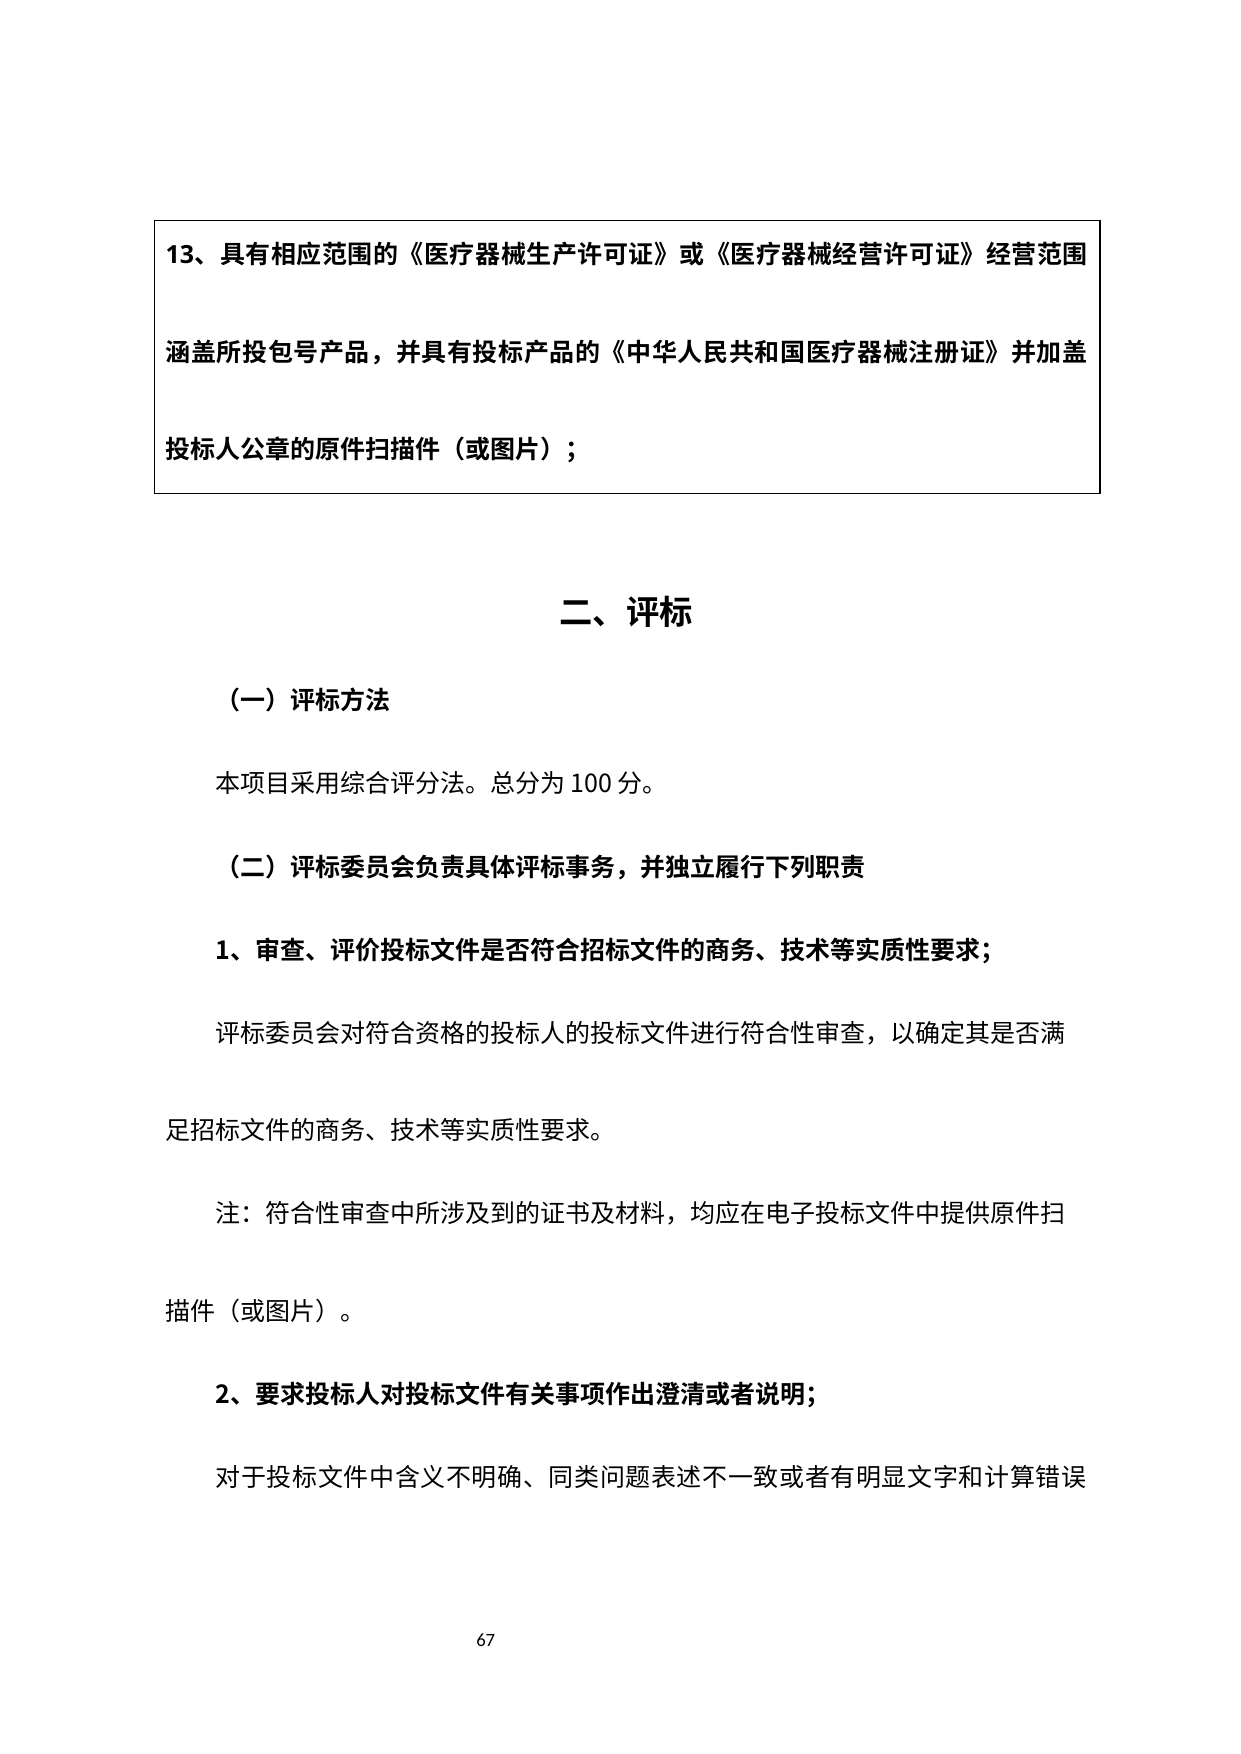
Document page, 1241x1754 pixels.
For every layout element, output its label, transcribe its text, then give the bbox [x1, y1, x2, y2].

table_cell 13、具有相应范围的《医疗器械生产许可证》或《医疗器械经营许可证》经营范围涵盖所投包号产品，并具有投标产品的《中华人民共和国医疗器械注册证》并加盖投标人公章的原件扫描件（或图片）； [155, 221, 1099, 493]
text （一）评标方法 [165, 666, 1087, 731]
text 1、审查、评价投标文件是否符合招标文件的商务、技术等实质性要求； [165, 916, 1087, 981]
text （二）评标委员会负责具体评标事务，并独立履行下列职责 [165, 833, 1087, 898]
text 2、要求投标人对投标文件有关事项作出澄清或者说明； [165, 1360, 1087, 1425]
text 注：符合性审查中所涉及到的证书及材料，均应在电子投标文件中提供原件扫描件（或图片）。 [165, 1179, 1087, 1342]
text 本项目采用综合评分法。总分为100分。 [165, 749, 1087, 814]
text 评标委员会对符合资格的投标人的投标文件进行符合性审查，以确定其是否满足招标文件的商务、技术等实质性要求。 [165, 999, 1087, 1161]
text 二、评标 [165, 577, 1087, 642]
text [165, 1443, 1087, 1508]
